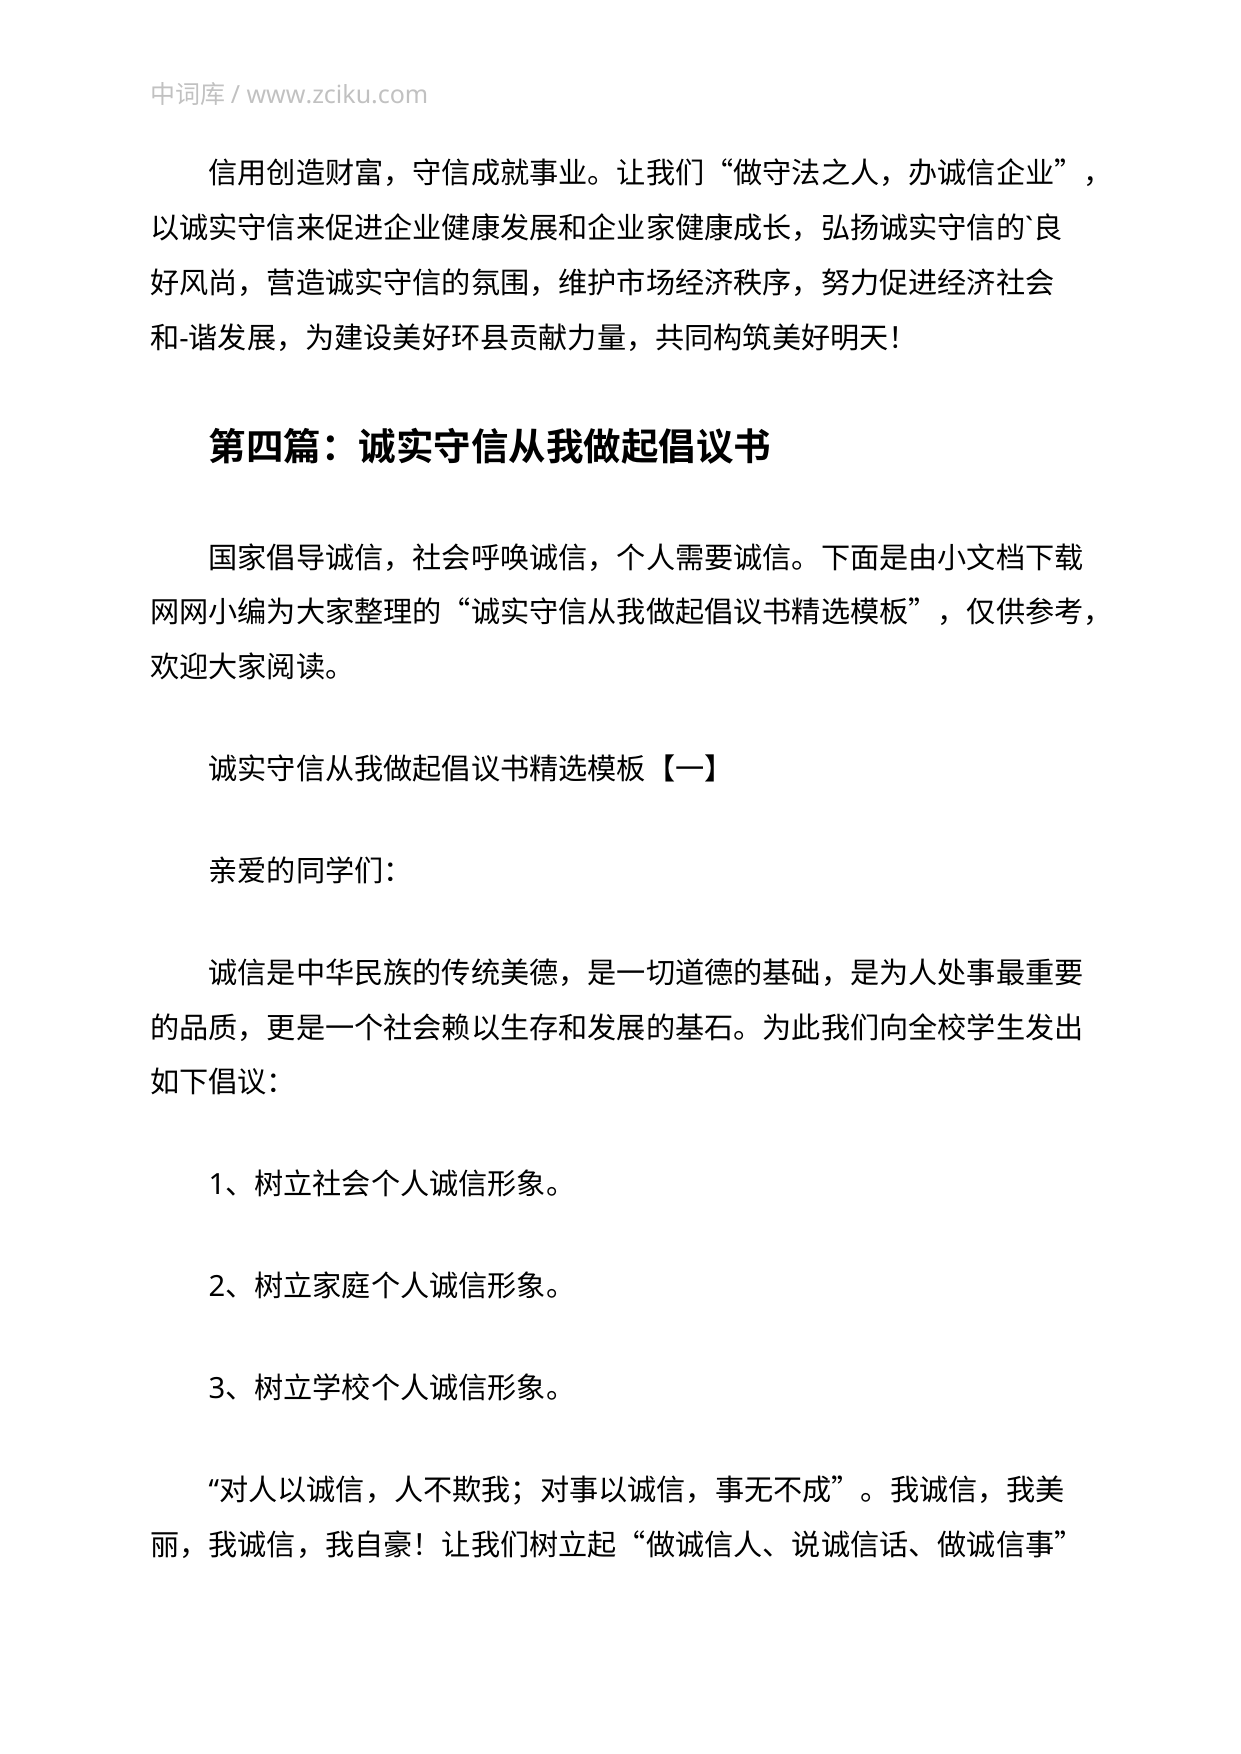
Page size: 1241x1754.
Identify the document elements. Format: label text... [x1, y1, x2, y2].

text 信用创造财富，守信成就事业。让我们“做守法之人，办诚信企业”，以诚实守信来促进企业健康发展和企业家健康成长，弘扬诚实守信的`良好风尚，营造诚实守信的氛围，维护市场经济秩序，努力促进经济社会和-谐发展，为建设美好环县贡献力量，共同构筑美好明天！ [150, 150, 1090, 357]
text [150, 1467, 1090, 1564]
text 亲爱的同学们： [150, 847, 1090, 890]
text 2、树立家庭个人诚信形象。 [150, 1263, 1090, 1305]
text 3、树立学校个人诚信形象。 [150, 1365, 1090, 1407]
text 1、树立社会个人诚信形象。 [150, 1161, 1090, 1203]
text 国家倡导诚信，社会呼唤诚信，个人需要诚信。下面是由小文档下载网网小编为大家整理的“诚实守信从我做起倡议书精选模板”，仅供参考，欢迎大家阅读。 [150, 534, 1090, 686]
text 第四篇：诚实守信从我做起倡议书 [150, 417, 1090, 471]
text 诚信是中华民族的传统美德，是一切道德的基础，是为人处事最重要的品质，更是一个社会赖以生存和发展的基石。为此我们向全校学生发出如下倡议： [150, 949, 1090, 1101]
text 诚实守信从我做起倡议书精选模板【一】 [150, 746, 1090, 788]
